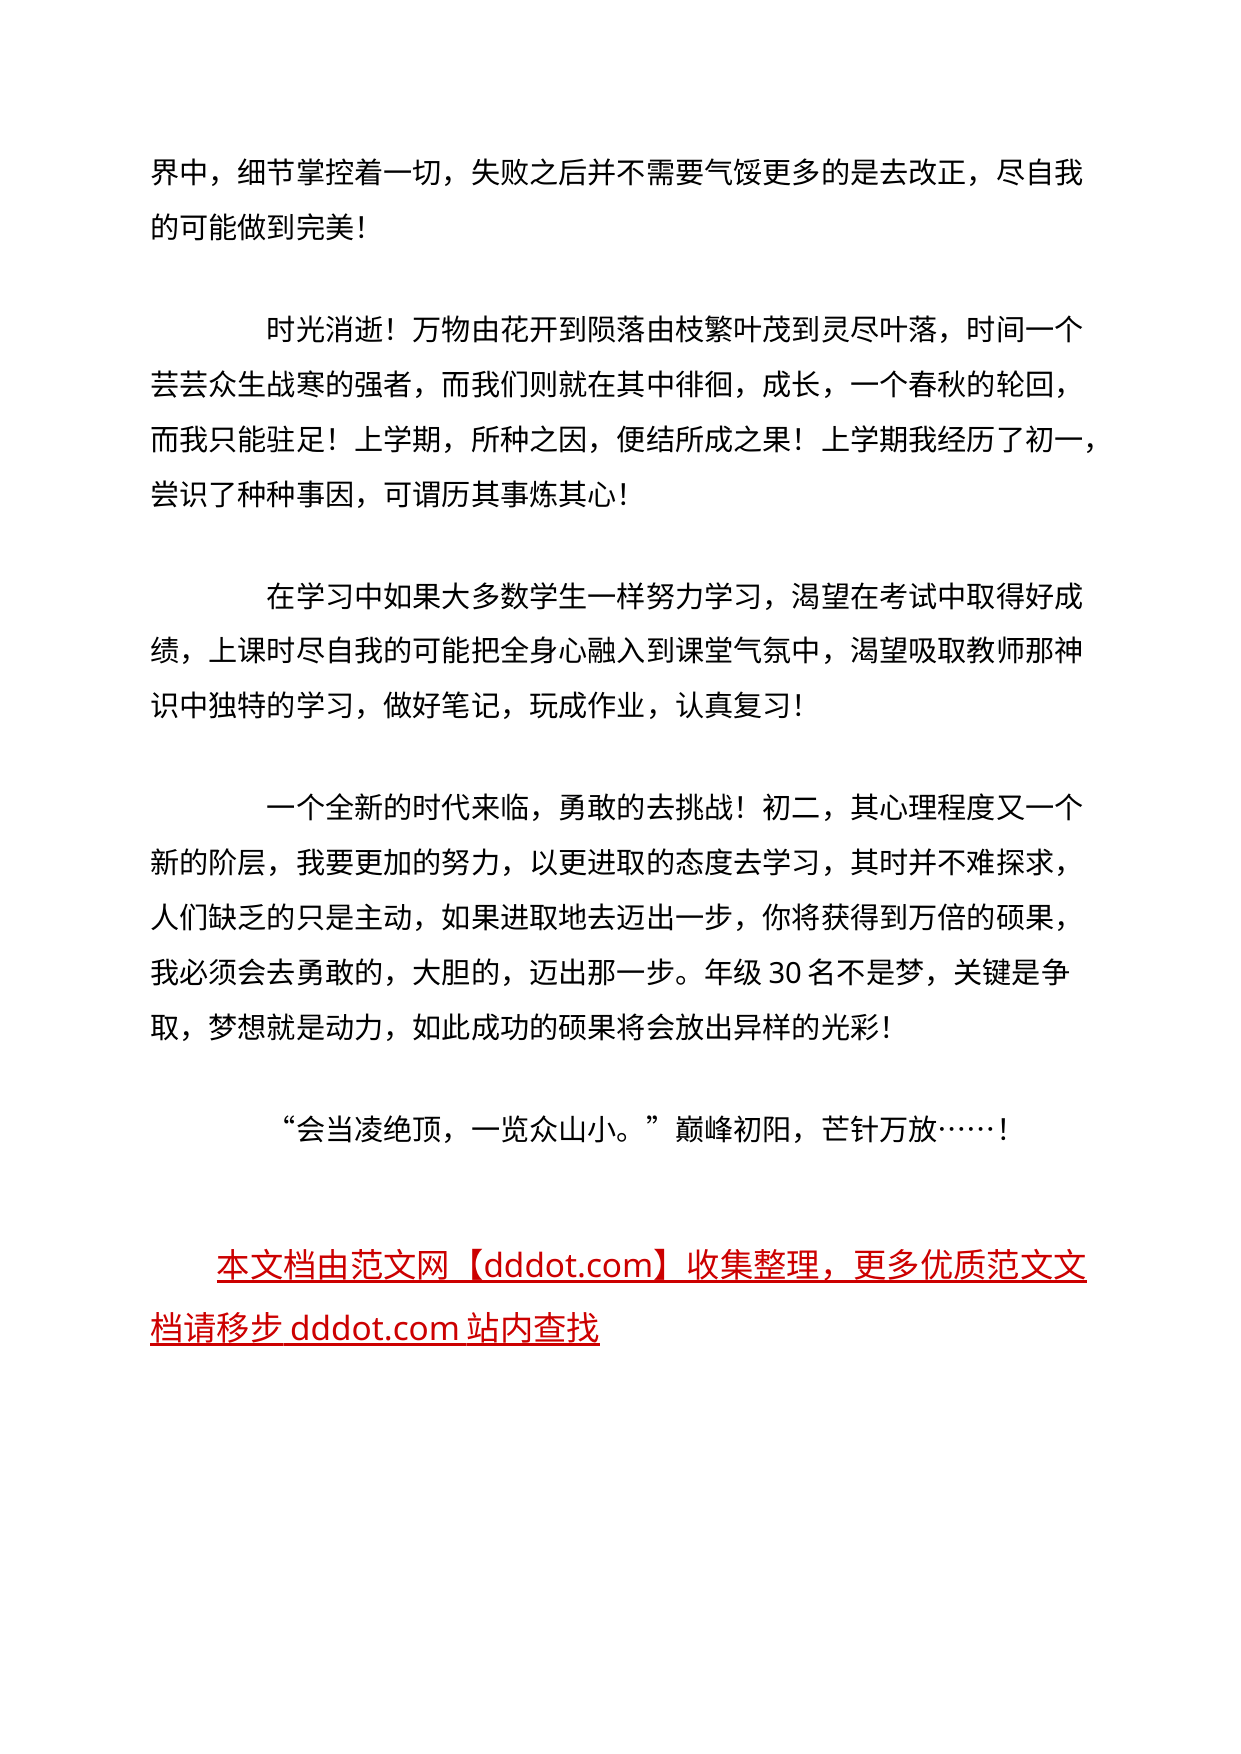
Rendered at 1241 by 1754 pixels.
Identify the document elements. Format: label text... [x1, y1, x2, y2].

text 时光消逝！万物由花开到陨落由枝繁叶茂到灵尽叶落，时间一个芸芸众生战寒的强者，而我们则就在其中徘徊，成长，一个春秋的轮回，而我只能驻足！上学期，所种之因，便结所成之果！上学期我经历了初一，尝识了种种事因，可谓历其事炼其心！ [150, 307, 1090, 514]
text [150, 150, 1090, 247]
text “会当凌绝顶，一览众山小。”巅峰初阳，芒针万放……！ [150, 1106, 1090, 1148]
text 在学习中如果大多数学生一样努力学习，渴望在考试中取得好成绩，上课时尽自我的可能把全身心融入到课堂气氛中，渴望吸取教师那神识中独特的学习，做好笔记，玩成作业，认真复习！ [150, 573, 1090, 725]
text 一个全新的时代来临，勇敢的去挑战！初二，其心理程度又一个新的阶层，我要更加的努力，以更进取的态度去学习，其时并不难探求，人们缺乏的只是主动，如果进取地去迈出一步，你将获得到万倍的硕果，我必须会去勇敢的，大胆的，迈出那一步。年级30名不是梦，关键是争取，梦想就是动力，如此成功的硕果将会放出异样的光彩！ [150, 785, 1090, 1047]
text 本文档由范文网【dddot.com】收集整理，更多优质范文文档请移步dddot.com站内查找 [150, 1239, 1090, 1350]
